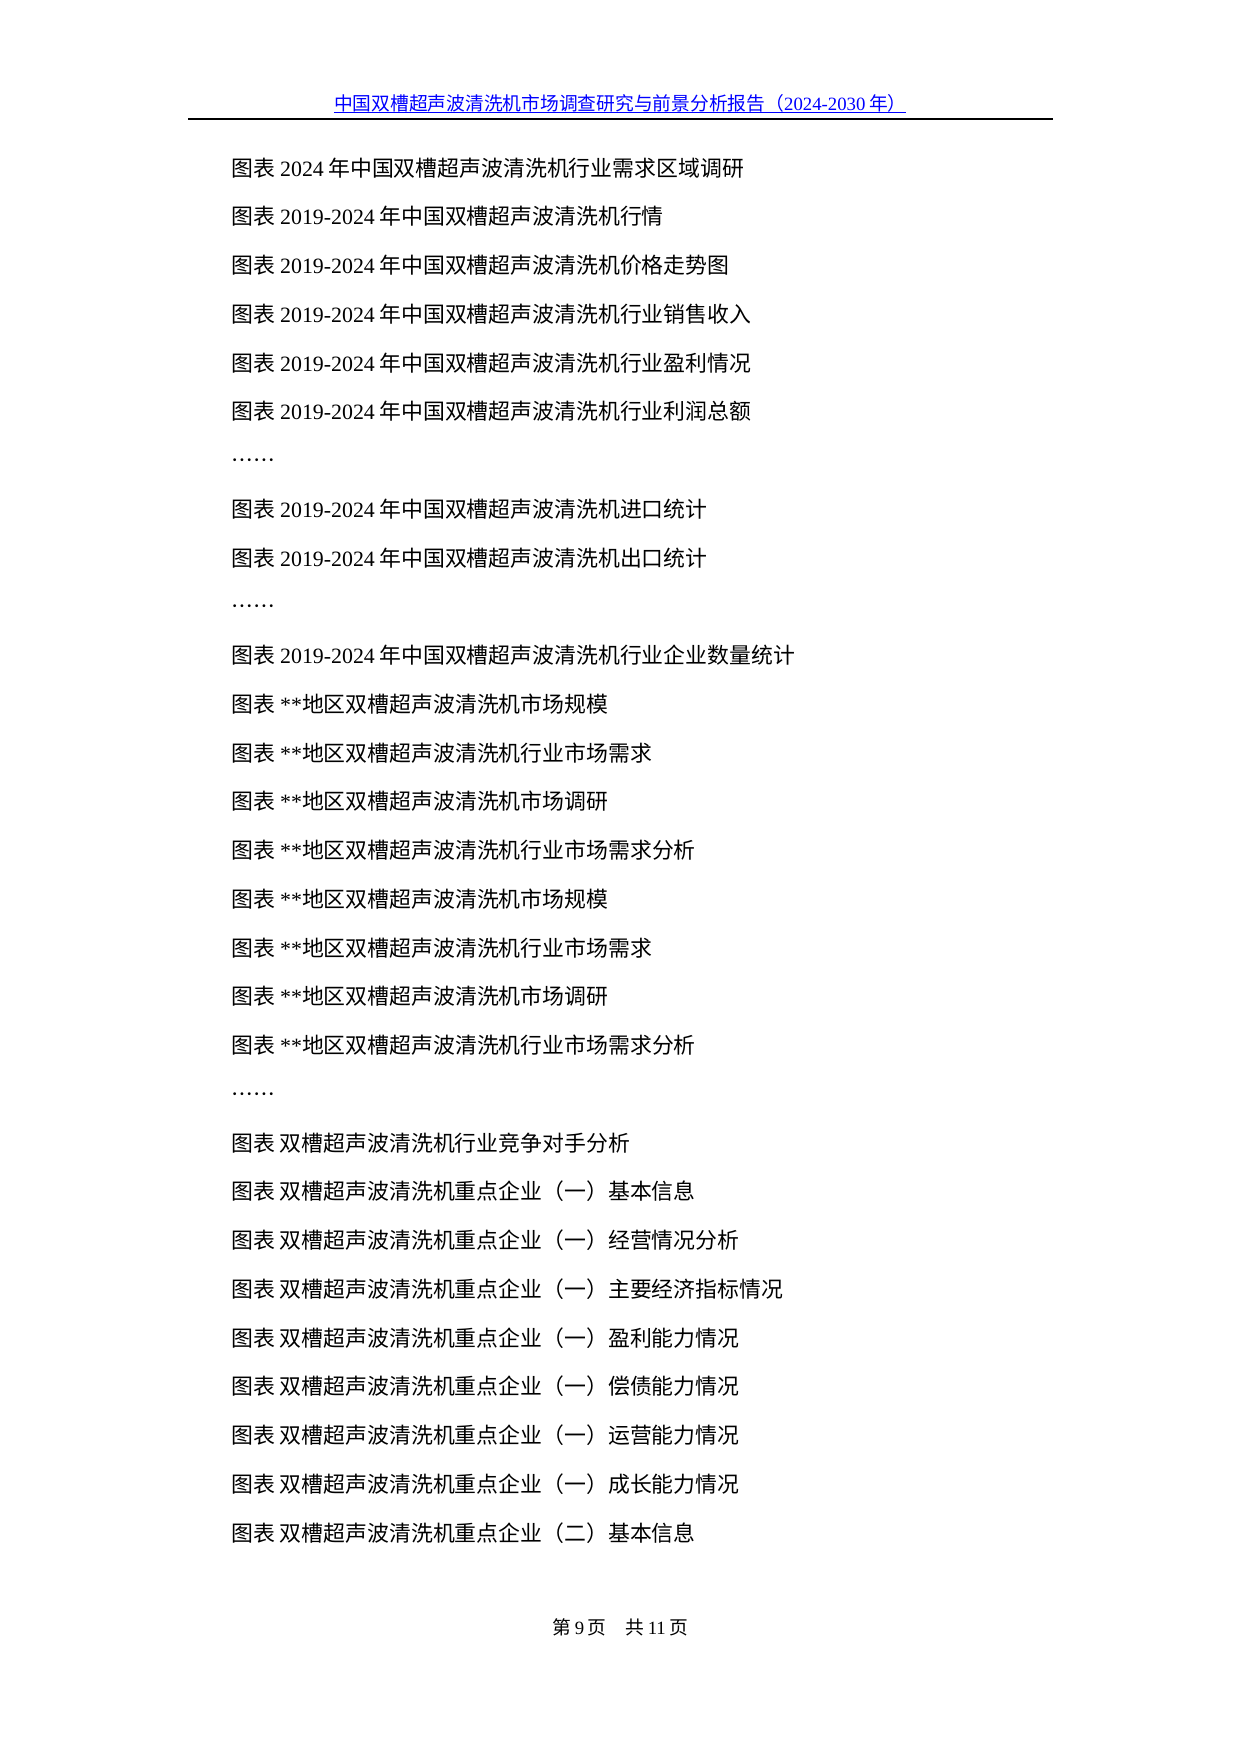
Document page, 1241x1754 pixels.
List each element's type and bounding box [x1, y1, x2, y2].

text [187, 150, 1053, 1548]
